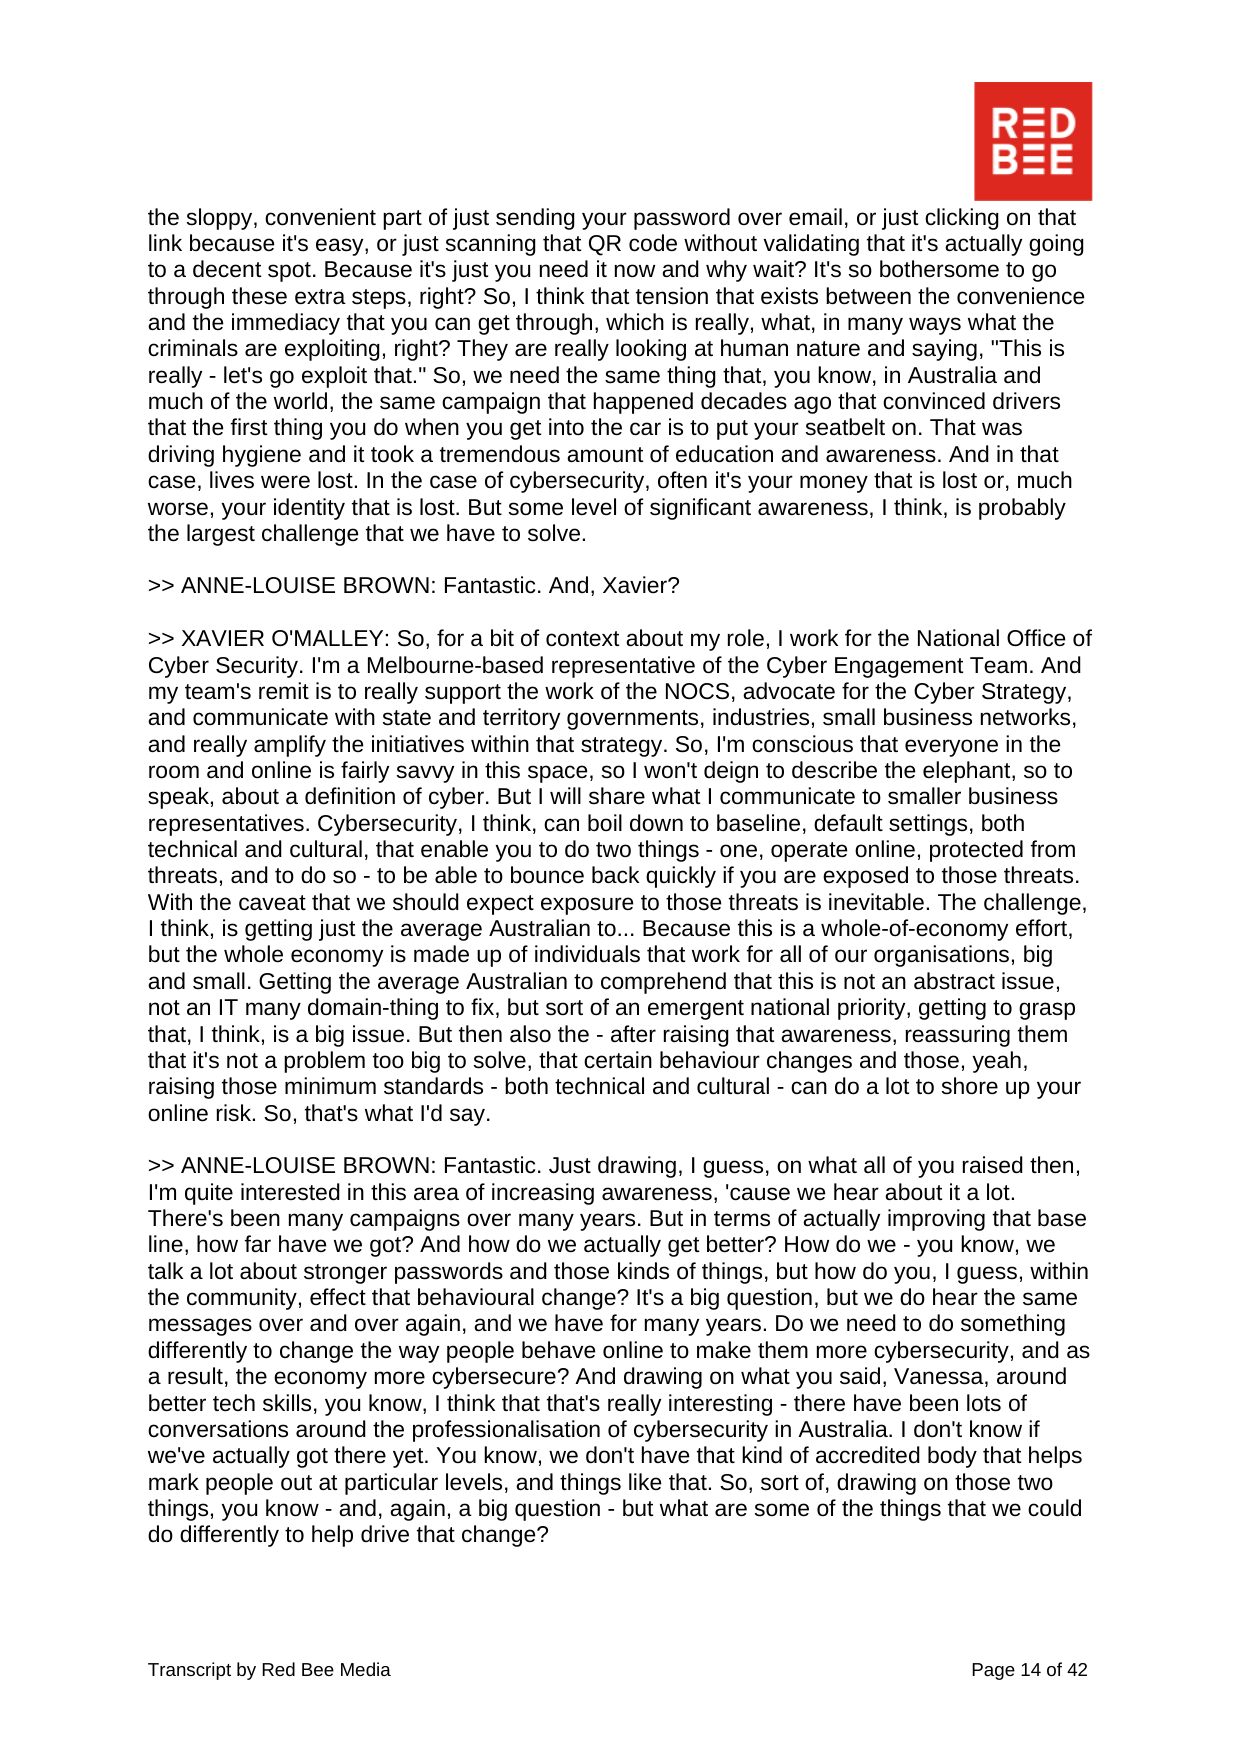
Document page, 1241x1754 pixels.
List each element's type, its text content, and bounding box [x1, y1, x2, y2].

text >> ANNE-LOUISE BROWN: Fantastic. And, Xavier? [148, 572, 1092, 599]
text >> XAVIER O'MALLEY: So, for a bit of context about my role, I work for the National Office of Cyber Security. I'm a Melbourne-based representative of the Cyber Engagement Team. And my team's remit is to really support the work of the NOCS, advocate for the Cyber Strategy, and communicate with state and territory governments, industries, small business networks, and really amplify the initiatives within that strategy. So, I'm conscious that everyone in the room and online is fairly savvy in this space, so I won't deign to describe the elephant, so to speak, about a definition of cyber. But I will share what I communicate to smaller business representatives. Cybersecurity, I think, can boil down to baseline, default settings, both technical and cultural, that enable you to do two things - one, operate online, protected from threats, and to do so - to be able to bounce back quickly if you are exposed to those threats. With the caveat that we should expect exposure to those threats is inevitable. The challenge, I think, is getting just the average Australian to... Because this is a whole-of-economy effort, but the whole economy is made up of individuals that work for all of our organisations, big and small. Getting the average Australian to comprehend that this is not an abstract issue, not an IT many domain-thing to fix, but sort of an emergent national priority, getting to grasp that, I think, is a big issue. But then also the - after raising that awareness, reassuring them that it's not a problem too big to solve, that certain behaviour changes and those, yeah, raising those minimum standards - both technical and cultural - can do a lot to shore up your online risk. So, that's what I'd say. [148, 625, 1092, 1126]
picture [974, 82, 1093, 201]
text >> ANNE-LOUISE BROWN: Fantastic. Just drawing, I guess, on what all of you raised then, I'm quite interested in this area of increasing awareness, 'cause we hear about it a lot. There's been many campaigns over many years. But in terms of actually improving that base line, how far have we got? And how do we actually get better? How do we - you know, we talk a lot about stronger passwords and those kinds of things, but how do you, I guess, within the community, effect that behavioural change? It's a big question, but we do hear the same messages over and over again, and we have for many years. Do we need to do something differently to change the way people behave online to make them more cybersecurity, and as a result, the economy more cybersecure? And drawing on what you said, Vanessa, around better tech skills, you know, I think that that's really interesting - there have been lots of conversations around the professionalisation of cybersecurity in Australia. I don't know if we've actually got there yet. You know, we don't have that kind of accredited body that helps mark people out at particular levels, and things like that. So, sort of, drawing on those two things, you know - and, again, a big question - but what are some of the things that we could do differently to help drive that change? [148, 1152, 1092, 1548]
